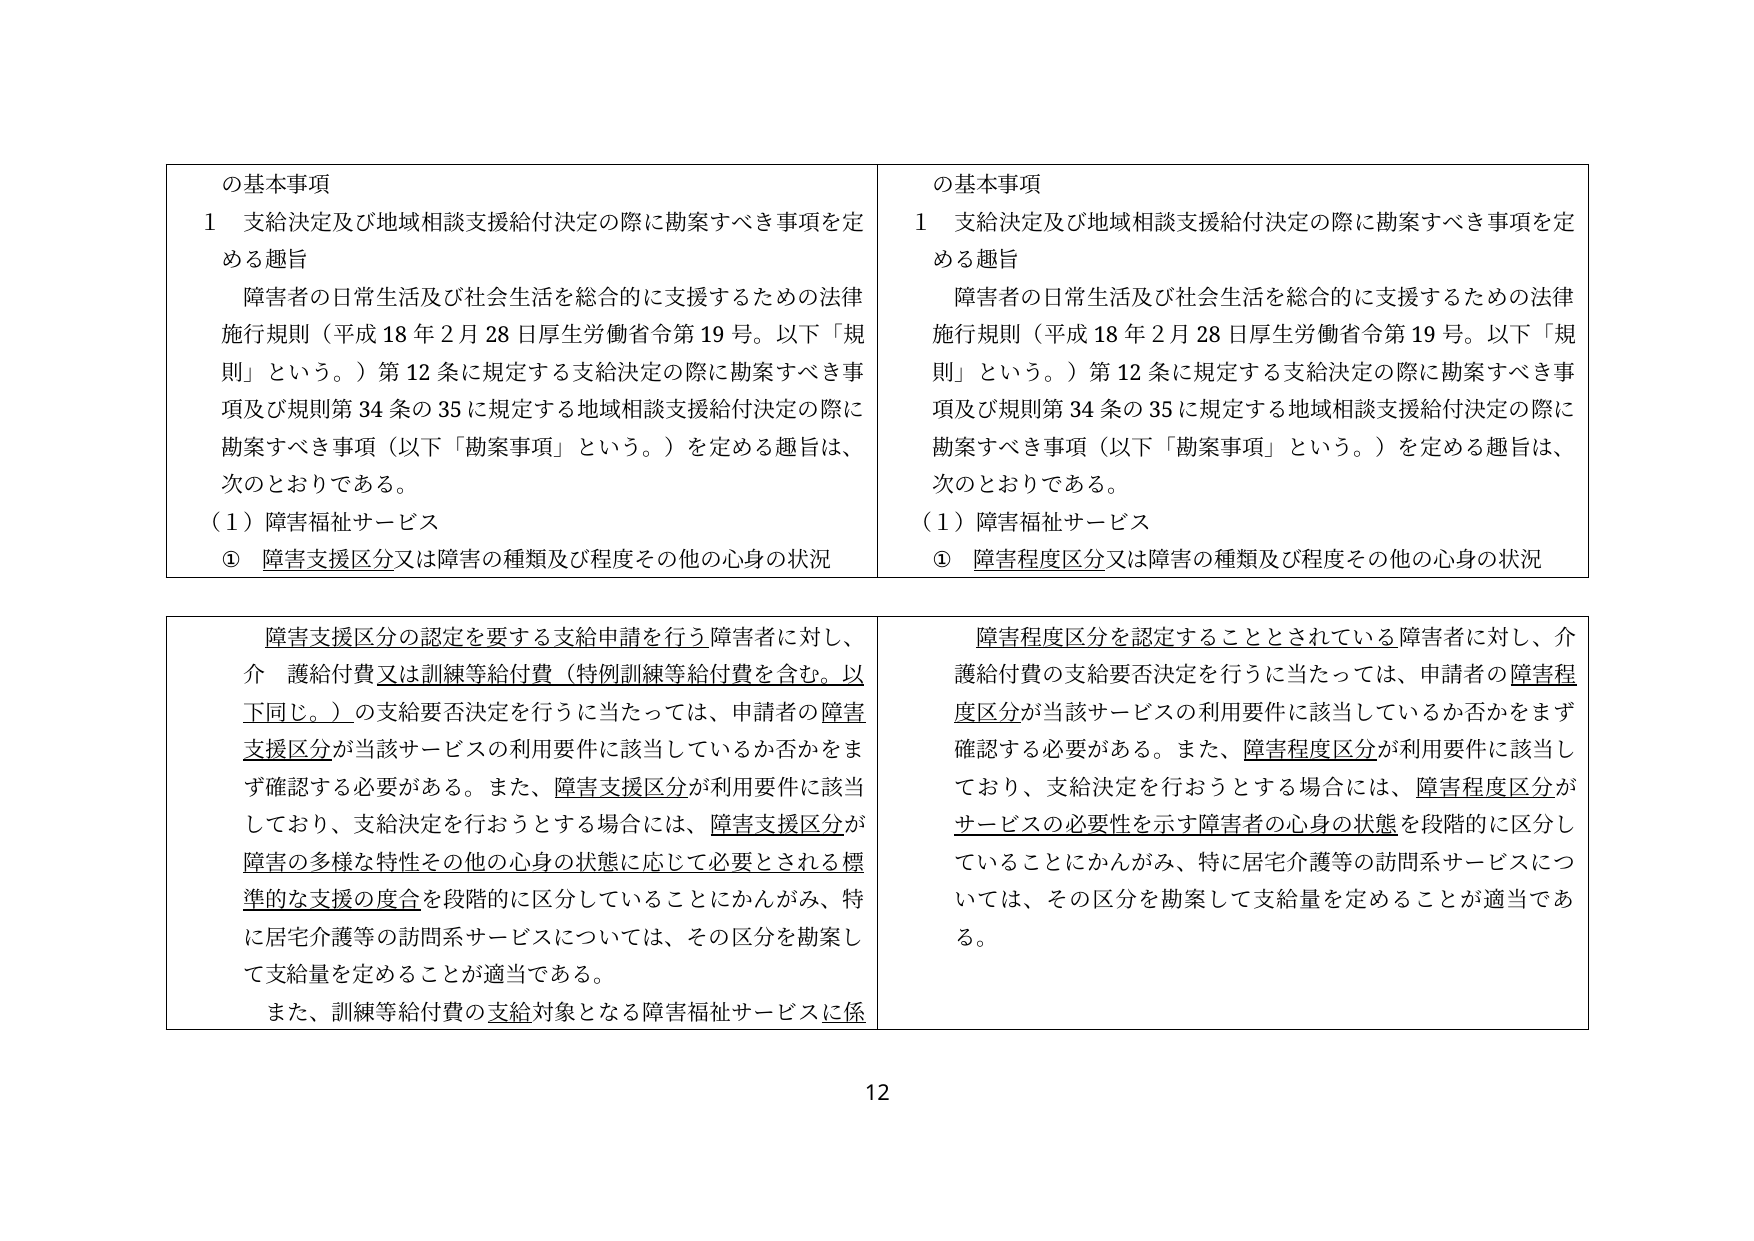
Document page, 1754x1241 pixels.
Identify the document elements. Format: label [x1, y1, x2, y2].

table_header [878, 617, 1588, 1029]
table_header [167, 165, 877, 577]
table_header [167, 617, 877, 1029]
table_header [878, 165, 1588, 577]
